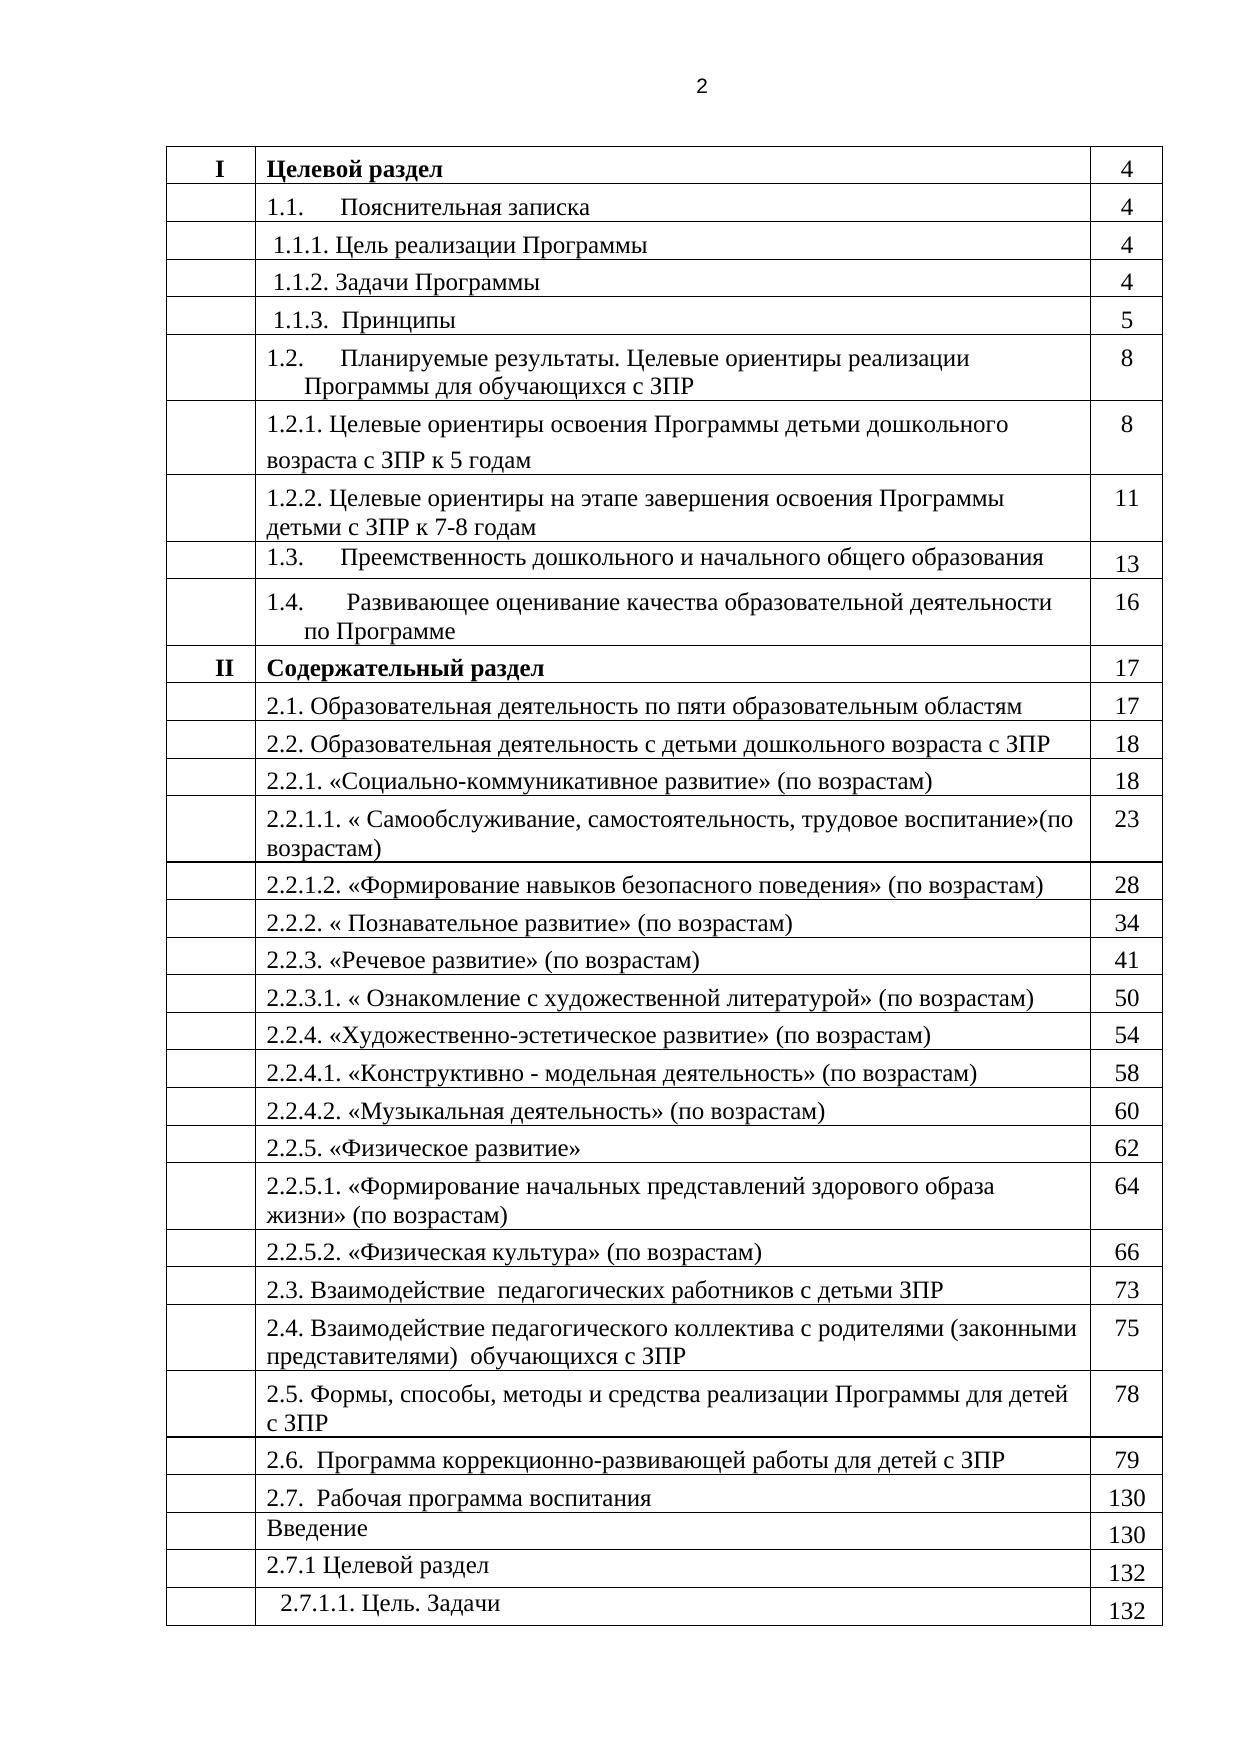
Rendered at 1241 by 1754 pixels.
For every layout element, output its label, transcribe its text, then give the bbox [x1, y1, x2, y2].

table_cell [167, 542, 255, 578]
table_cell 18 [1091, 721, 1162, 757]
table_cell Преемственность дошкольного и начального общего образования [256, 542, 1090, 578]
table_cell [167, 683, 255, 720]
table_cell [167, 1588, 255, 1624]
table_cell 1.1.1. Цель реализации Программы [256, 222, 1090, 258]
table_cell 2.5. Формы, способы, методы и средства реализации Программы для детей с ЗПР [256, 1371, 1090, 1436]
table_cell Развивающее оценивание качества образовательной деятельности по Программе [256, 579, 1090, 644]
table_cell 41 [1091, 938, 1162, 974]
table_cell [167, 1126, 255, 1162]
table_cell 66 [1091, 1230, 1162, 1266]
table_cell 75 [1091, 1305, 1162, 1370]
table_cell [167, 260, 255, 296]
table_cell 62 [1091, 1126, 1162, 1162]
table_cell 78 [1091, 1371, 1162, 1436]
table_cell [167, 1550, 255, 1587]
table_cell [167, 1267, 255, 1304]
table_cell 2.2.1. «Социально-коммуникативное развитие» (по возрастам) [256, 759, 1090, 795]
table_cell 1.2.2. Целевые ориентиры на этапе завершения освоения Программы детьми с ЗПР к 7-8 годам [256, 475, 1090, 541]
table_cell 1.1.2. Задачи Программы [256, 260, 1090, 296]
table_cell 2.2.4.2. «Музыкальная деятельность» (по возрастам) [256, 1088, 1090, 1124]
table_cell Пояснительная записка [256, 184, 1090, 221]
table_cell 8 [1091, 335, 1162, 400]
table_cell [167, 1438, 255, 1474]
table_cell [167, 1088, 255, 1124]
table_cell 132 [1091, 1588, 1162, 1624]
table_cell [167, 721, 255, 757]
table_cell 2.7. Рабочая программа воспитания [256, 1475, 1090, 1512]
table_cell 1.1.3. Принципы [256, 297, 1090, 334]
table_cell 2.2.5.1. «Формирование начальных представлений здорового образа жизни» (по возрастам) [256, 1163, 1090, 1228]
table_cell 34 [1091, 900, 1162, 937]
table_cell [167, 1513, 255, 1549]
table_cell 130 [1091, 1513, 1162, 1549]
table_cell 2.3. Взаимодействие педагогических работников с детьми ЗПР [256, 1267, 1090, 1304]
table_cell [167, 1371, 255, 1436]
table_cell 17 [1091, 646, 1162, 682]
table_cell [167, 297, 255, 334]
table_cell 4 [1091, 184, 1162, 221]
table_header Целевой раздел [256, 147, 1090, 183]
table_cell 2.7.1.1. Цель. Задачи [256, 1588, 1090, 1624]
table_cell 2.1. Образовательная деятельность по пяти образовательным областям [256, 683, 1090, 720]
table_cell [167, 759, 255, 795]
table_cell 4 [1091, 222, 1162, 258]
table_cell 2.2.4. «Художественно-эстетическое развитие» (по возрастам) [256, 1013, 1090, 1049]
table_cell [167, 475, 255, 541]
table_cell 60 [1091, 1088, 1162, 1124]
table_cell [167, 335, 255, 400]
table_cell Содержательный раздел [256, 646, 1090, 682]
table_cell 50 [1091, 975, 1162, 1012]
table_cell [167, 1050, 255, 1087]
table_cell 54 [1091, 1013, 1162, 1049]
table_cell 58 [1091, 1050, 1162, 1087]
table_cell [167, 900, 255, 937]
table_cell 18 [1091, 759, 1162, 795]
table_cell [167, 1230, 255, 1266]
table_cell 2.2.4.1. «Конструктивно - модельная деятельность» (по возрастам) [256, 1050, 1090, 1087]
table_cell 2.2.1.2. «Формирование навыков безопасного поведения» (по возрастам) [256, 863, 1090, 899]
table_cell II [167, 646, 255, 682]
table_cell 2.2.2. « Познавательное развитие» (по возрастам) [256, 900, 1090, 937]
table_cell 132 [1091, 1550, 1162, 1587]
table_cell [167, 1475, 255, 1512]
table_cell 2.4. Взаимодействие педагогического коллектива с родителями (законными представителями) обучающихся с ЗПР [256, 1305, 1090, 1370]
table_cell 11 [1091, 475, 1162, 541]
table_cell [167, 184, 255, 221]
table_cell Планируемые результаты. Целевые ориентиры реализации Программы для обучающихся с ЗПР [256, 335, 1090, 400]
table_cell [167, 401, 255, 474]
table_header 4 [1091, 147, 1162, 183]
table_cell 2.7.1 Целевой раздел [256, 1550, 1090, 1587]
table_header I [167, 147, 255, 183]
table_cell [167, 1013, 255, 1049]
table_cell 28 [1091, 863, 1162, 899]
table_cell Введение [256, 1513, 1090, 1549]
table_cell 13 [1091, 542, 1162, 578]
table_cell [167, 1163, 255, 1228]
table_cell [167, 1305, 255, 1370]
table_cell 2.2.5.2. «Физическая культура» (по возрастам) [256, 1230, 1090, 1266]
table_cell 2.2.1.1. « Самообслуживание, самостоятельность, трудовое воспитание»(по возрастам) [256, 796, 1090, 861]
table_cell 2.2.5. «Физическое развитие» [256, 1126, 1090, 1162]
table_cell 4 [1091, 260, 1162, 296]
table_cell 73 [1091, 1267, 1162, 1304]
table_cell 8 [1091, 401, 1162, 474]
table_cell [167, 975, 255, 1012]
table_cell 130 [1091, 1475, 1162, 1512]
table_cell 79 [1091, 1438, 1162, 1474]
table_cell 2.2. Образовательная деятельность с детьми дошкольного возраста с ЗПР [256, 721, 1090, 757]
table_cell [167, 863, 255, 899]
table_cell 1.2.1. Целевые ориентиры освоения Программы детьми дошкольного возраста с ЗПР к 5 годам [256, 401, 1090, 474]
table_cell 2.2.3.1. « Ознакомление с художественной литературой» (по возрастам) [256, 975, 1090, 1012]
table_cell [167, 796, 255, 861]
table_cell 16 [1091, 579, 1162, 644]
table_cell [167, 222, 255, 258]
table_cell 5 [1091, 297, 1162, 334]
table_cell 64 [1091, 1163, 1162, 1228]
table_cell 23 [1091, 796, 1162, 861]
table_cell 17 [1091, 683, 1162, 720]
table_cell [167, 579, 255, 644]
table_cell 2.2.3. «Речевое развитие» (по возрастам) [256, 938, 1090, 974]
table_cell [167, 938, 255, 974]
table_cell 2.6. Программа коррекционно-развивающей работы для детей с ЗПР [256, 1438, 1090, 1474]
